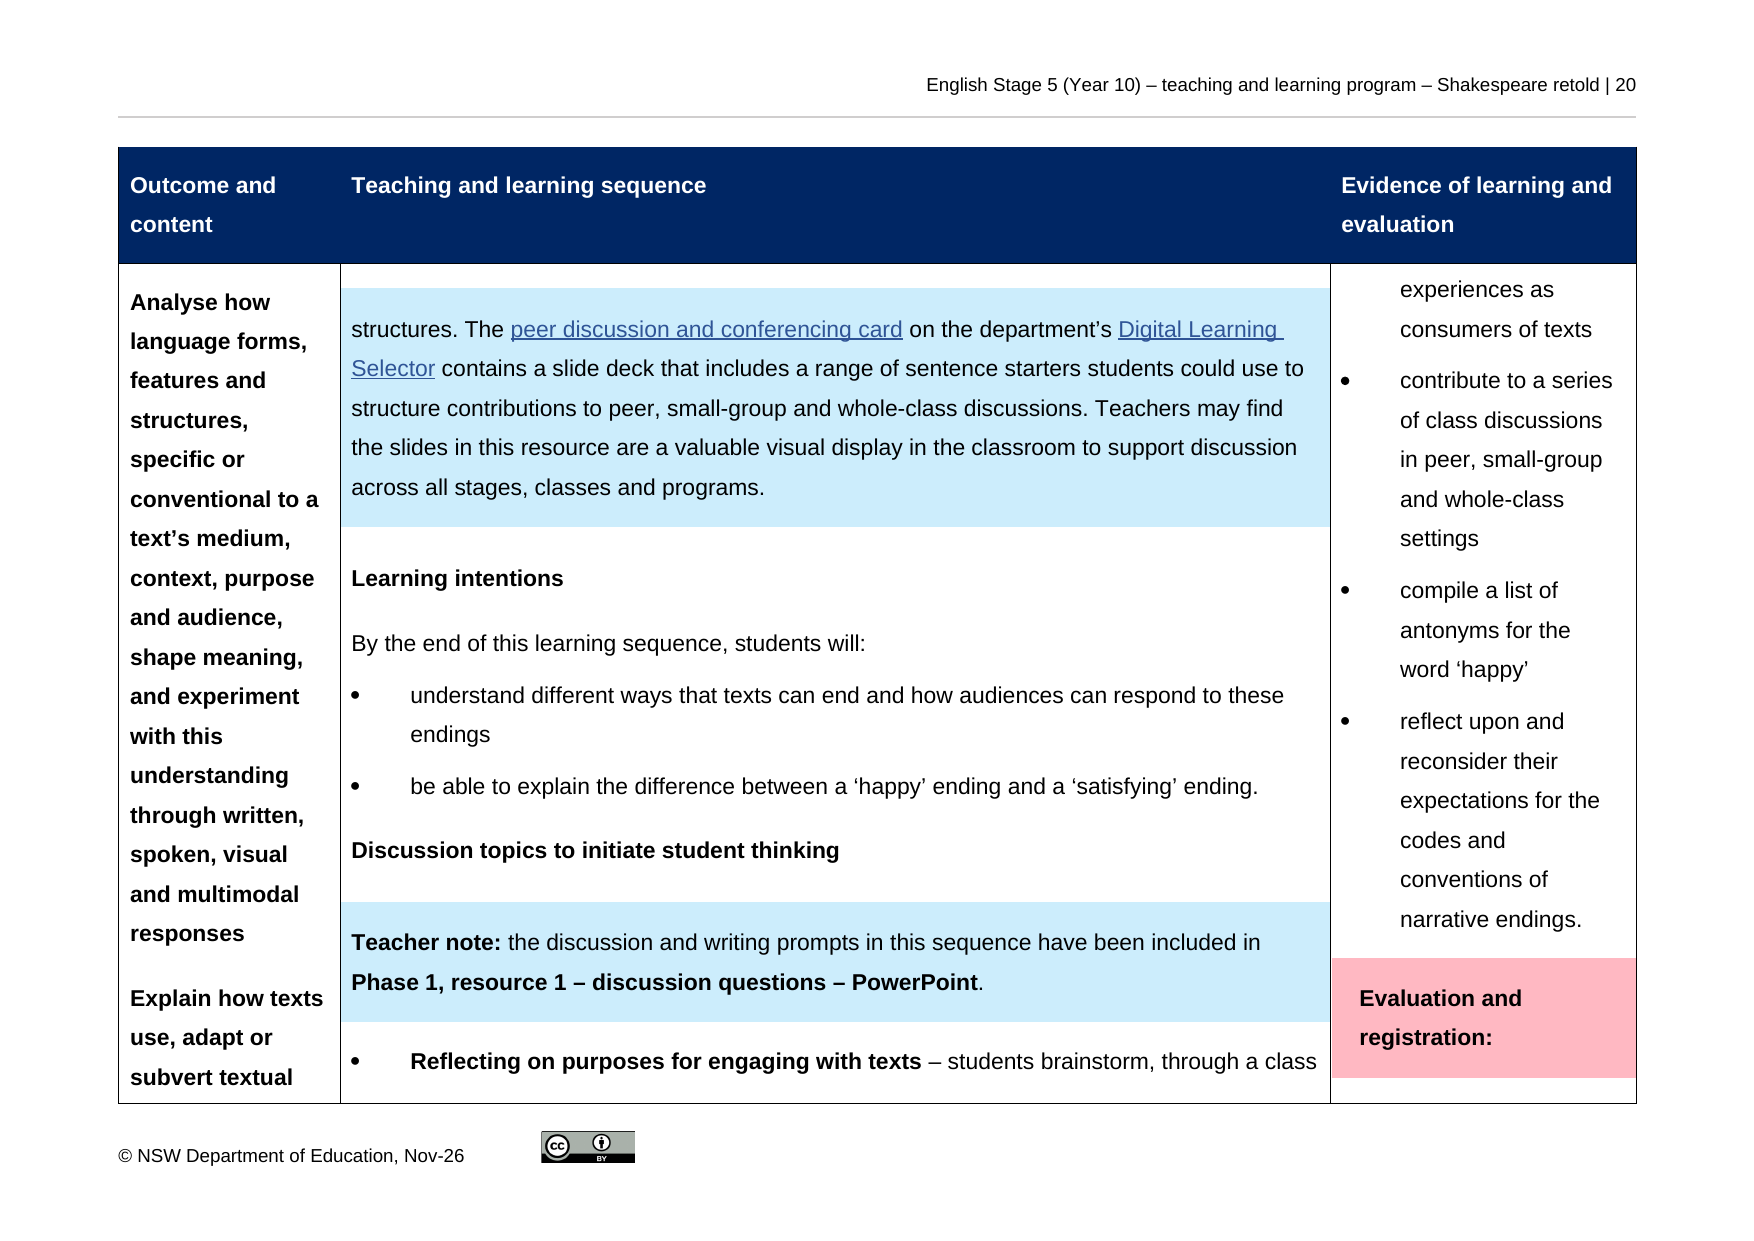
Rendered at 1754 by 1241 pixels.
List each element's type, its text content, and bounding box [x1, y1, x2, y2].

table_header Evidence of learning and evaluation [1330, 147, 1636, 263]
picture [541, 1131, 635, 1163]
table_header Teaching and learning sequence [340, 147, 1330, 263]
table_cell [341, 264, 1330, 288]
table_header Outcome and content [119, 147, 340, 263]
